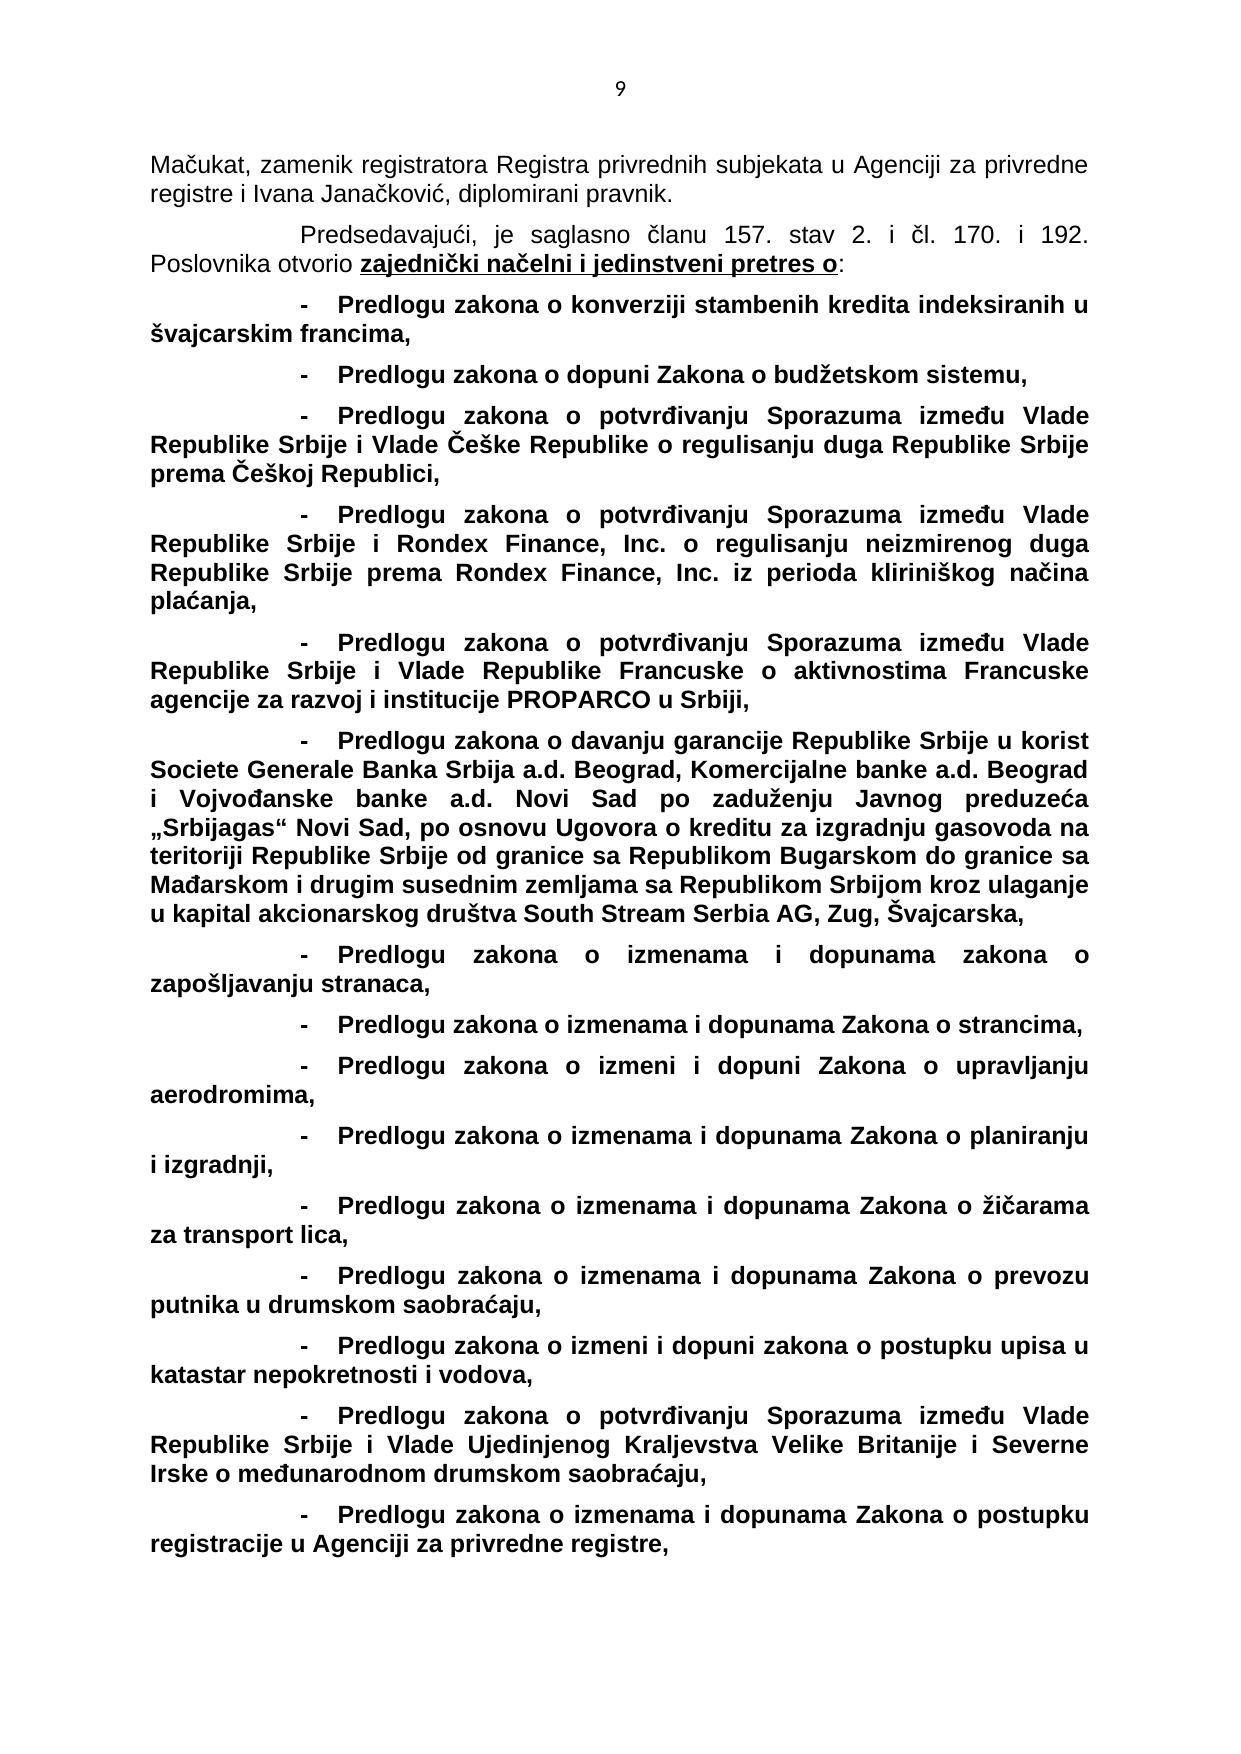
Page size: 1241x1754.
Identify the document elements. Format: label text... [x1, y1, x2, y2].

text - Predlogu zakona o konverziji stambenih kredita indeksiranih u švajcarskim francima, [150, 290, 1090, 347]
text - Predlogu zakona o izmenama i dopunama Zakona o strancima, [150, 1010, 1090, 1039]
text - Predlogu zakona o izmenama i dopunama Zakona o postupku registracije u Agenciji za privredne registre, [150, 1500, 1090, 1557]
text Predsedavajući, je saglasno članu 157. stav 2. i čl. 170. i 192. Poslovnika otvorio zajednički načelni i jedinstveni pretres o: [150, 220, 1090, 277]
text - Predlogu zakona o izmenama i dopunama zakona o zapošljavanju stranaca, [150, 940, 1090, 997]
text - Predlogu zakona o izmenama i dopunama Zakona o planiranju i izgradnji, [150, 1121, 1090, 1179]
text - Predlogu zakona o izmeni i dopuni zakona o postupku upisa u katastar nepokretnosti i vodova, [150, 1331, 1090, 1389]
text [150, 150, 1090, 207]
text - Predlogu zakona o potvrđivanju Sporazuma između Vlade Republike Srbije i Vlade Češke Republike o regulisanju duga Republike Srbije prema Češkoj Republici, [150, 401, 1090, 487]
text - Predlogu zakona o izmenama i dopunama Zakona o prevozu putnika u drumskom saobraćaju, [150, 1261, 1090, 1319]
text - Predlogu zakona o potvrđivanju Sporazuma između Vlade Republike Srbije i Vlade Ujedinjenog Kraljevstva Velike Britanije i Severne Irske o međunarodnom drumskom saobraćaju, [150, 1401, 1090, 1487]
text - Predlogu zakona o potvrđivanju Sporazuma između Vlade Republike Srbije i Vlade Republike Francuske o aktivnostima Francuske agencije za razvoj i institucije PROPARCO u Srbiji, [150, 627, 1090, 714]
text - Predlogu zakona o dopuni Zakona o budžetskom sistemu, [150, 360, 1090, 389]
text - Predlogu zakona o izmenama i dopunama Zakona o žičarama za transport lica, [150, 1191, 1090, 1249]
text - Predlogu zakona o izmeni i dopuni Zakona o upravljanju aerodromima, [150, 1051, 1090, 1109]
text - Predlogu zakona o davanju garancije Republike Srbije u korist Societe Generale Banka Srbija a.d. Beograd, Komercijalne banke a.d. Beograd i Vojvođanske banke a.d. Novi Sad po zaduženju Javnog preduzeća „Srbijagas“ Novi Sad, po osnovu Ugovora o kreditu za izgradnju gasovoda na teritoriji Republike Srbije od granice sa Republikom Bugarskom do granice sa Mađarskom i drugim susednim zemljama sa Republikom Srbijom kroz ulaganje u kapital akcionarskog društva South Stream Serbia AG, Zug, Švajcarska, [150, 726, 1090, 927]
text - Predlogu zakona o potvrđivanju Sporazuma između Vlade Republike Srbije i Rondex Finance, Inc. o regulisanju neizmirenog duga Republike Srbije prema Rondex Finance, Inc. iz perioda kliriniškog načina plaćanja, [150, 500, 1090, 615]
